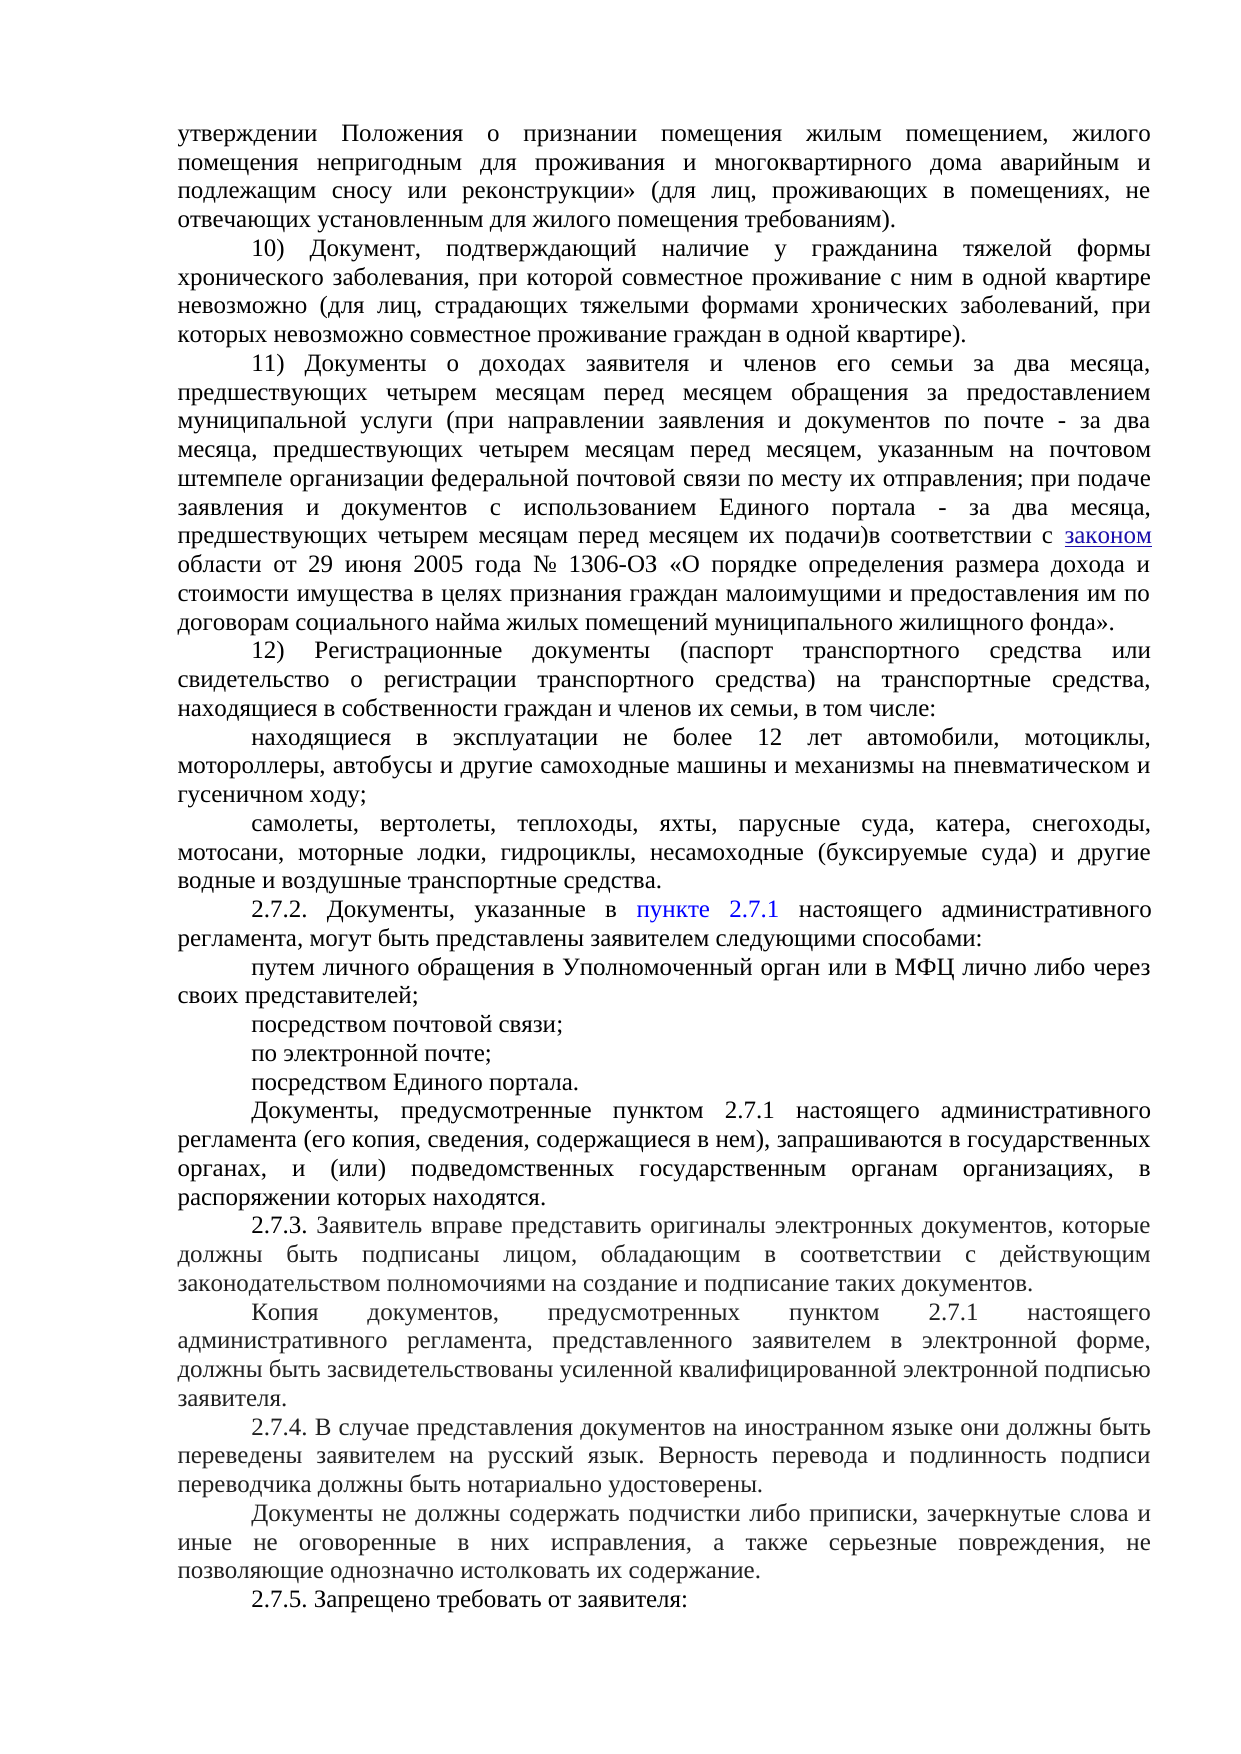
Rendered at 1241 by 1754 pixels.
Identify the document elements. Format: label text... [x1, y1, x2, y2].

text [177, 118, 1152, 233]
text 2.7.4. В случае представления документов на иностранном языке они должны быть переведены заявителем на русский язык. Верность перевода и подлинность подписи переводчика должны быть нотариально удостоверены. [177, 1412, 1152, 1498]
text 10) Документ, подтверждающий наличие у гражданина тяжелой формы хронического заболевания, при которой совместное проживание с ним в одной квартире невозможно (для лиц, страдающих тяжелыми формами хронических заболеваний, при которых невозможно совместное проживание граждан в одной квартире). [177, 233, 1152, 348]
text посредством почтовой связи; [177, 1009, 1152, 1038]
text посредством Единого портала. [177, 1067, 1152, 1096]
text находящиеся в эксплуатации не более 12 лет автомобили, мотоциклы, мотороллеры, автобусы и другие самоходные машины и механизмы на пневматическом и гусеничном ходу; [177, 722, 1152, 808]
text 2.7.2. Документы, указанные в пункте 2.7.1 настоящего административного регламента, могут быть представлены заявителем следующими способами: [177, 894, 1152, 952]
text путем личного обращения в Уполномоченный орган или в МФЦ лично либо через своих представителей; [177, 952, 1152, 1009]
text Копия документов, предусмотренных пунктом 2.7.1 настоящего административного регламента, представленного заявителем в электронной форме, должны быть засвидетельствованы усиленной квалифицированной электронной подписью заявителя. [177, 1297, 1152, 1412]
text 2.7.5. Запрещено требовать от заявителя: [177, 1584, 1152, 1613]
text самолеты, вертолеты, теплоходы, яхты, парусные суда, катера, снегоходы, мотосани, моторные лодки, гидроциклы, несамоходные (буксируемые суда) и другие водные и воздушные транспортные средства. [177, 808, 1152, 894]
text по электронной почте; [177, 1038, 1152, 1067]
text 2.7.3. Заявитель вправе представить оригиналы электронных документов, которые должны быть подписаны лицом, обладающим в соответствии с действующим законодательством полномочиями на создание и подписание таких документов. [177, 1211, 1152, 1297]
text 11) Документы о доходах заявителя и членов его семьи за два месяца, предшествующих четырем месяцам перед месяцем обращения за предоставлением муниципальной услуги (при направлении заявления и документов по почте - за два месяца, предшествующих четырем месяцам перед месяцем, указанным на почтовом штемпеле организации федеральной почтовой связи по месту их отправления; при подаче заявления и документов с использованием Единого портала - за два месяца, предшествующих четырем месяцам перед месяцем их подачи)в соответствии с законом области от 29 июня 2005 года № 1306-ОЗ «О порядке определения размера дохода и стоимости имущества в целях признания граждан малоимущими и предоставления им по договорам социального найма жилых помещений муниципального жилищного фонда». [177, 348, 1152, 636]
text Документы, предусмотренные пунктом 2.7.1 настоящего административного регламента (его копия, сведения, содержащиеся в нем), запрашиваются в государственных органах, и (или) подведомственных государственным органам организациях, в распоряжении которых находятся. [177, 1096, 1152, 1211]
text 12) Регистрационные документы (паспорт транспортного средства или свидетельство о регистрации транспортного средства) на транспортные средства, находящиеся в собственности граждан и членов их семьи, в том числе: [177, 636, 1152, 722]
text Документы не должны содержать подчистки либо приписки, зачеркнутые слова и иные не оговоренные в них исправления, а также серьезные повреждения, не позволяющие однозначно истолковать их содержание. [177, 1498, 1152, 1584]
